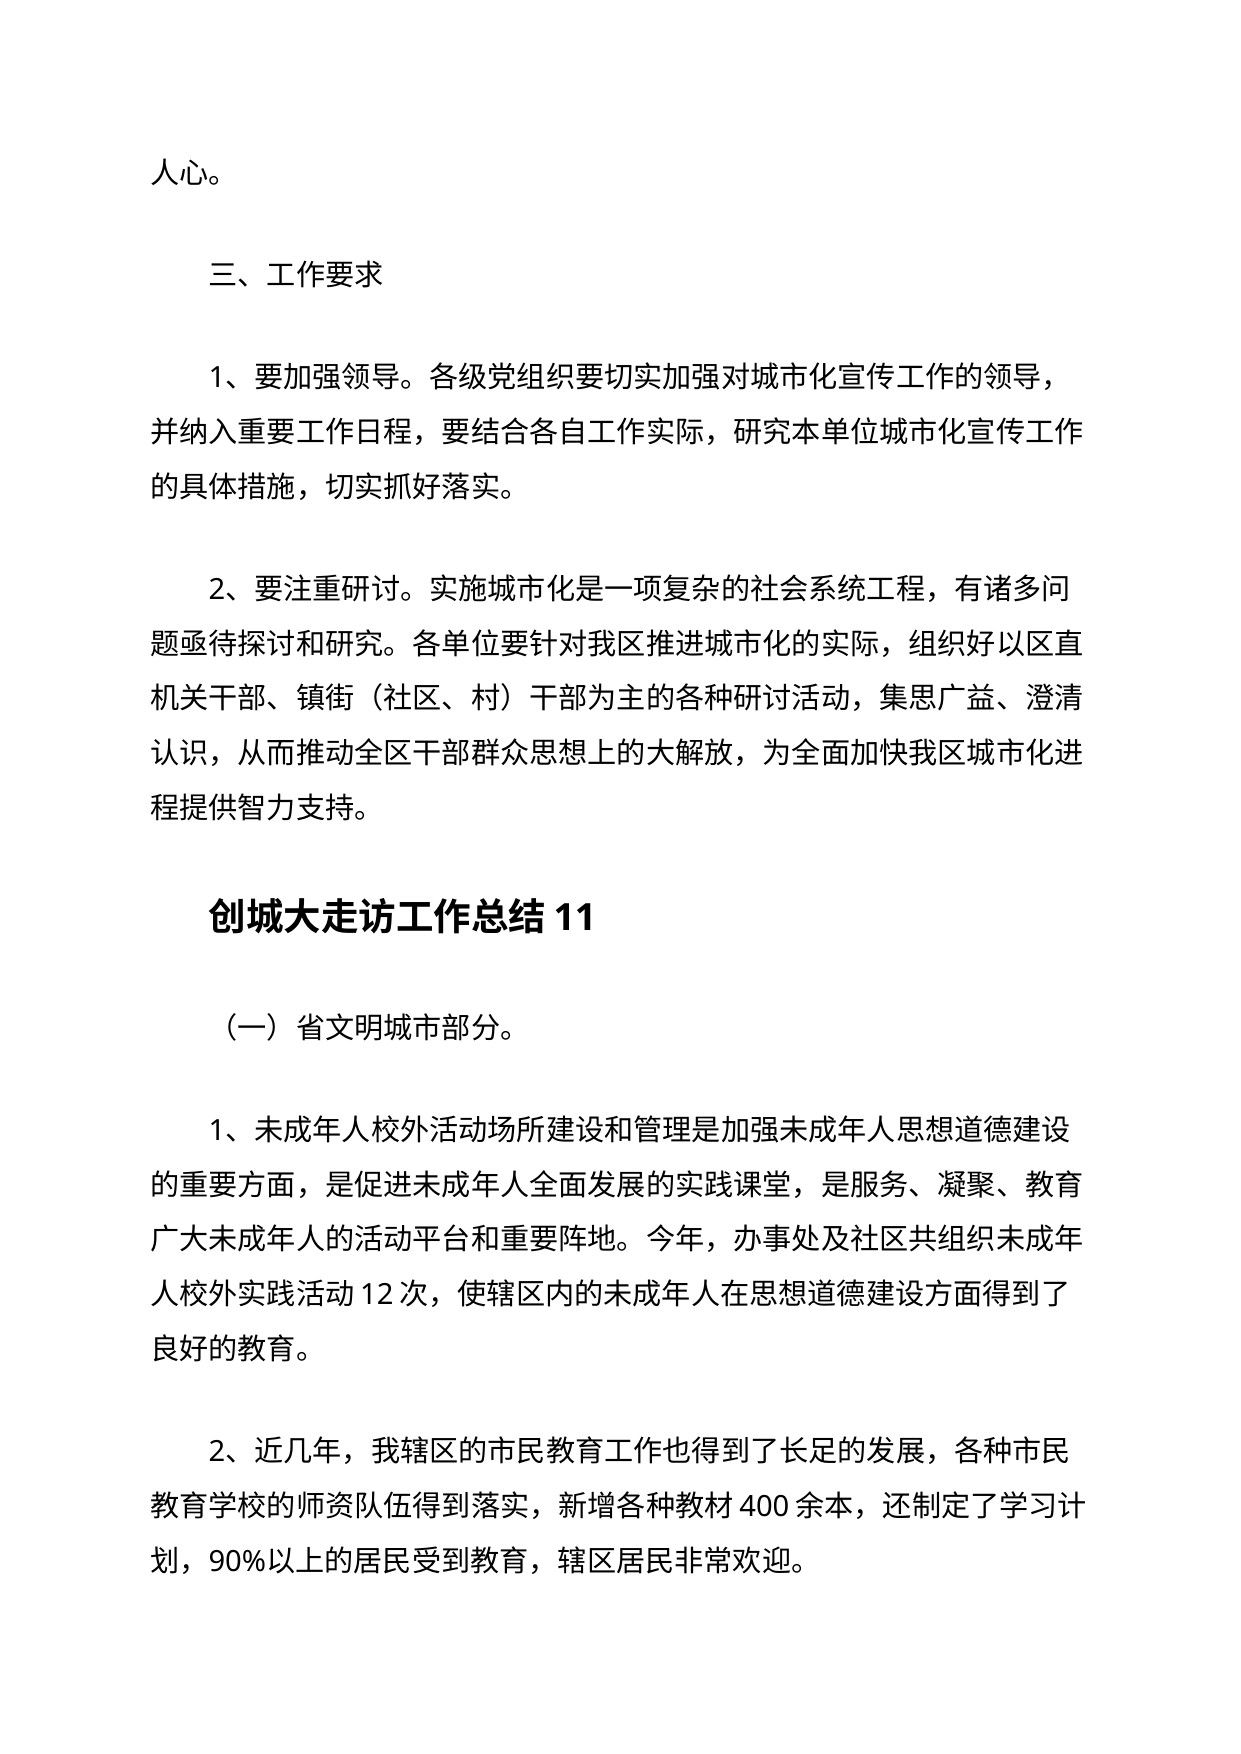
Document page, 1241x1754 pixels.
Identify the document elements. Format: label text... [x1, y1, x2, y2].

text （一）省文明城市部分。 [150, 1004, 1090, 1047]
text 2、要注重研讨。实施城市化是一项复杂的社会系统工程，有诸多问题亟待探讨和研究。各单位要针对我区推进城市化的实际，组织好以区直机关干部、镇街（社区、村）干部为主的各种研讨活动，集思广益、澄清认识，从而推动全区干部群众思想上的大解放，为全面加快我区城市化进程提供智力支持。 [150, 565, 1090, 827]
text 创城大走访工作总结11 [150, 887, 1090, 941]
text 1、要加强领导。各级党组织要切实加强对城市化宣传工作的领导，并纳入重要工作日程，要结合各自工作实际，研究本单位城市化宣传工作的具体措施，切实抓好落实。 [150, 353, 1090, 506]
text 2、近几年，我辖区的市民教育工作也得到了长足的发展，各种市民教育学校的师资队伍得到落实，新增各种教材400余本，还制定了学习计划，90%以上的居民受到教育，辖区居民非常欢迎。 [150, 1428, 1090, 1580]
text 1、未成年人校外活动场所建设和管理是加强未成年人思想道德建设的重要方面，是促进未成年人全面发展的实践课堂，是服务、凝聚、教育广大未成年人的活动平台和重要阵地。今年，办事处及社区共组织未成年人校外实践活动12次，使辖区内的未成年人在思想道德建设方面得到了良好的教育。 [150, 1106, 1090, 1368]
text 三、工作要求 [150, 252, 1090, 294]
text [150, 150, 1090, 192]
